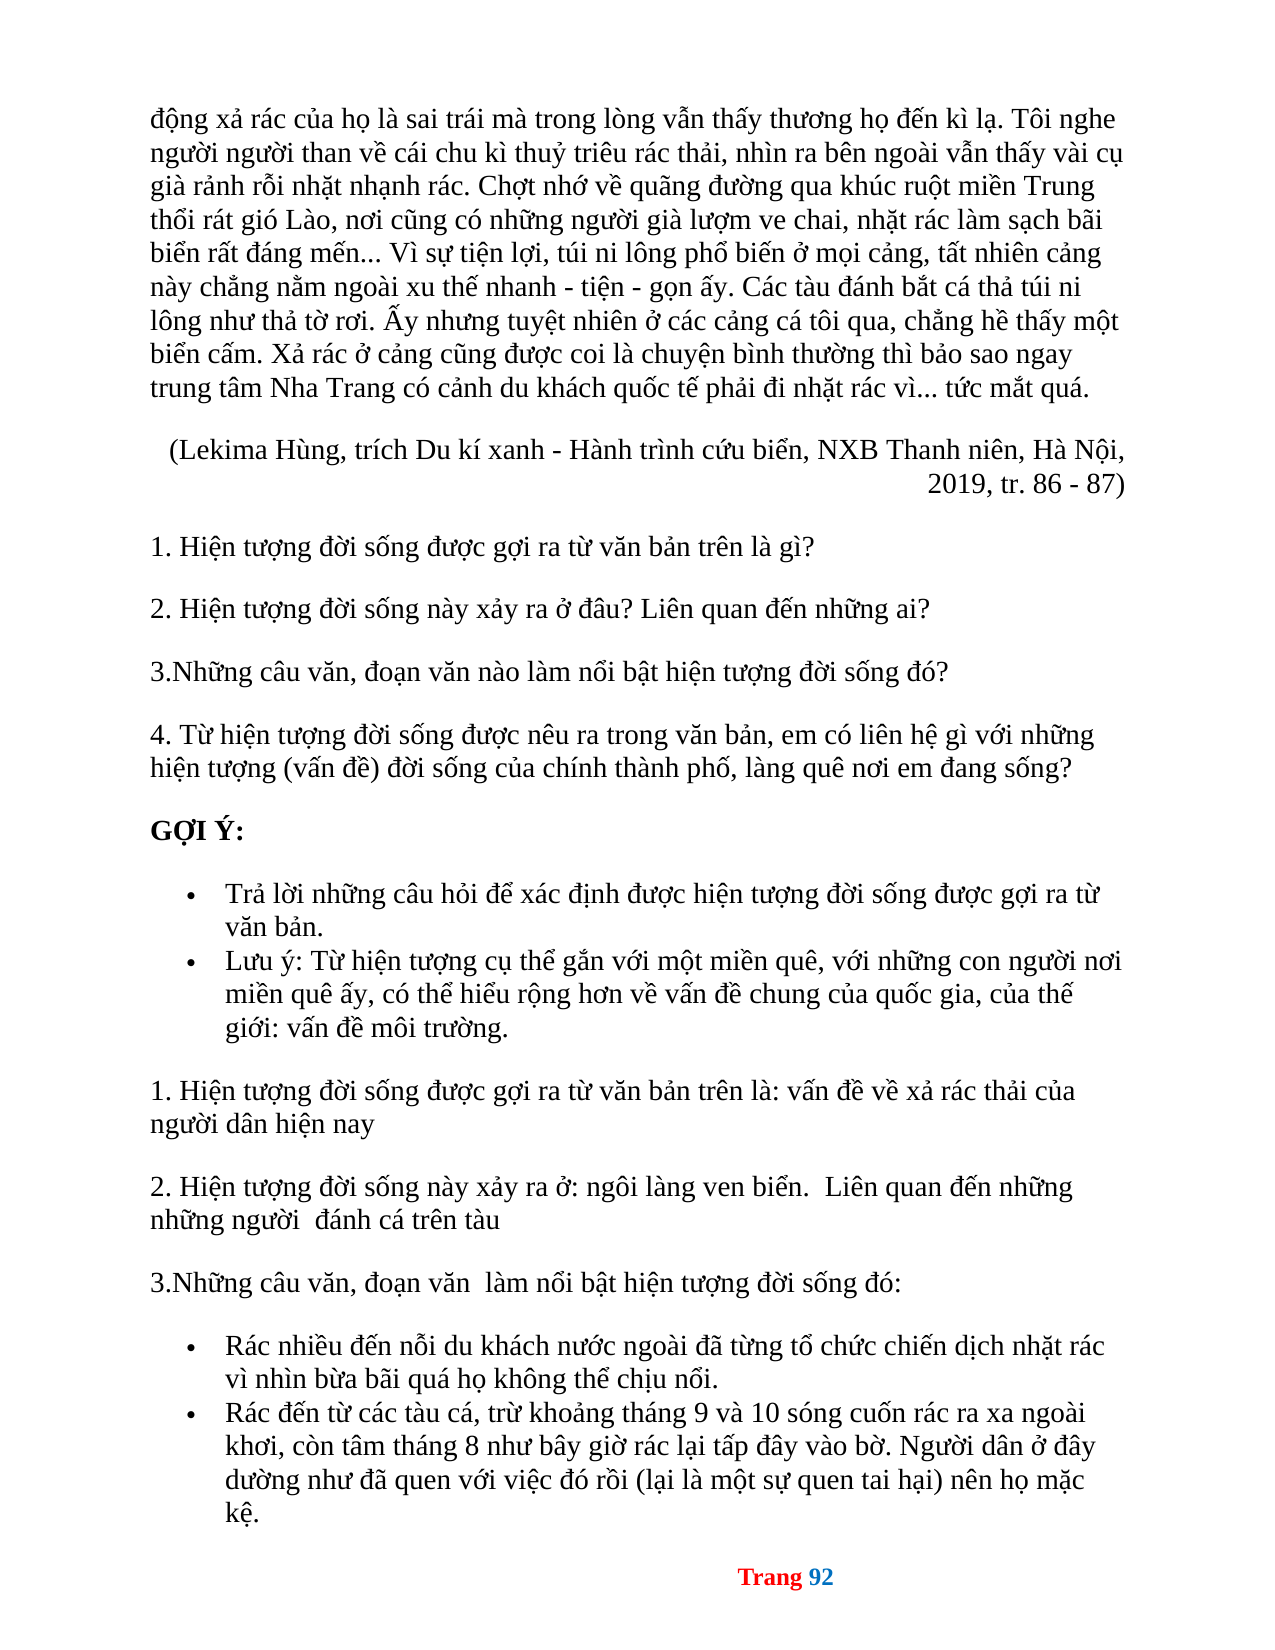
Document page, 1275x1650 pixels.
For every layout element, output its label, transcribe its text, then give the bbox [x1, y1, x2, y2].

text 3.Những câu văn, đoạn văn nào làm nổi bật hiện tượng đời sống đó? [150, 654, 1125, 688]
text 1. Hiện tượng đời sống được gợi ra từ văn bản trên là gì? [150, 529, 1125, 562]
list Lưu ý: Từ hiện tượng cụ thể gắn với một miền quê, với những con người nơi miền quê ấy, có thể hiểu rộng hơn về vấn đề chung của quốc gia, của thế giới: vấn đề môi trường. [187, 943, 1125, 1043]
text GỢI Ý: [150, 813, 1125, 847]
list Trả lời những câu hỏi để xác định được hiện tượng đời sống được gợi ra từ văn bản. [187, 876, 1125, 943]
text 1. Hiện tượng đời sống được gợi ra từ văn bản trên là: vấn đề về xả rác thải của người dân hiện nay [150, 1073, 1125, 1140]
list Rác đến từ các tàu cá, trừ khoảng tháng 9 và 10 sóng cuốn rác ra xa ngoài khơi, còn tâm tháng 8 như bây giờ rác lại tấp đây vào bờ. Người dân ở đây dường như đã quen với việc đó rồi (lại là một sự quen tai hại) nên họ mặc kệ. [187, 1395, 1125, 1529]
text 2. Hiện tượng đời sống này xảy ra ở đâu? Liên quan đến những ai? [150, 591, 1125, 625]
text 4. Từ hiện tượng đời sống được nêu ra trong văn bản, em có liên hệ gì với những hiện tượng (vấn đề) đời sống của chính thành phố, làng quê nơi em đang sống? [150, 717, 1125, 784]
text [150, 101, 1125, 403]
text (Lekima Hùng, trích Du kí xanh - Hành trình cứu biển, NXB Thanh niên, Hà Nội, 2019, tr. 86 - 87) [150, 432, 1125, 499]
text 2. Hiện tượng đời sống này xảy ra ở: ngôi làng ven biển. Liên quan đến những những người đánh cá trên tàu [150, 1169, 1125, 1236]
text 3.Những câu văn, đoạn văn làm nổi bật hiện tượng đời sống đó: [150, 1265, 1125, 1299]
list Rác nhiều đến nỗi du khách nước ngoài đã từng tổ chức chiến dịch nhặt rác vì nhìn bừa bãi quá họ không thể chịu nổi. [187, 1328, 1125, 1395]
